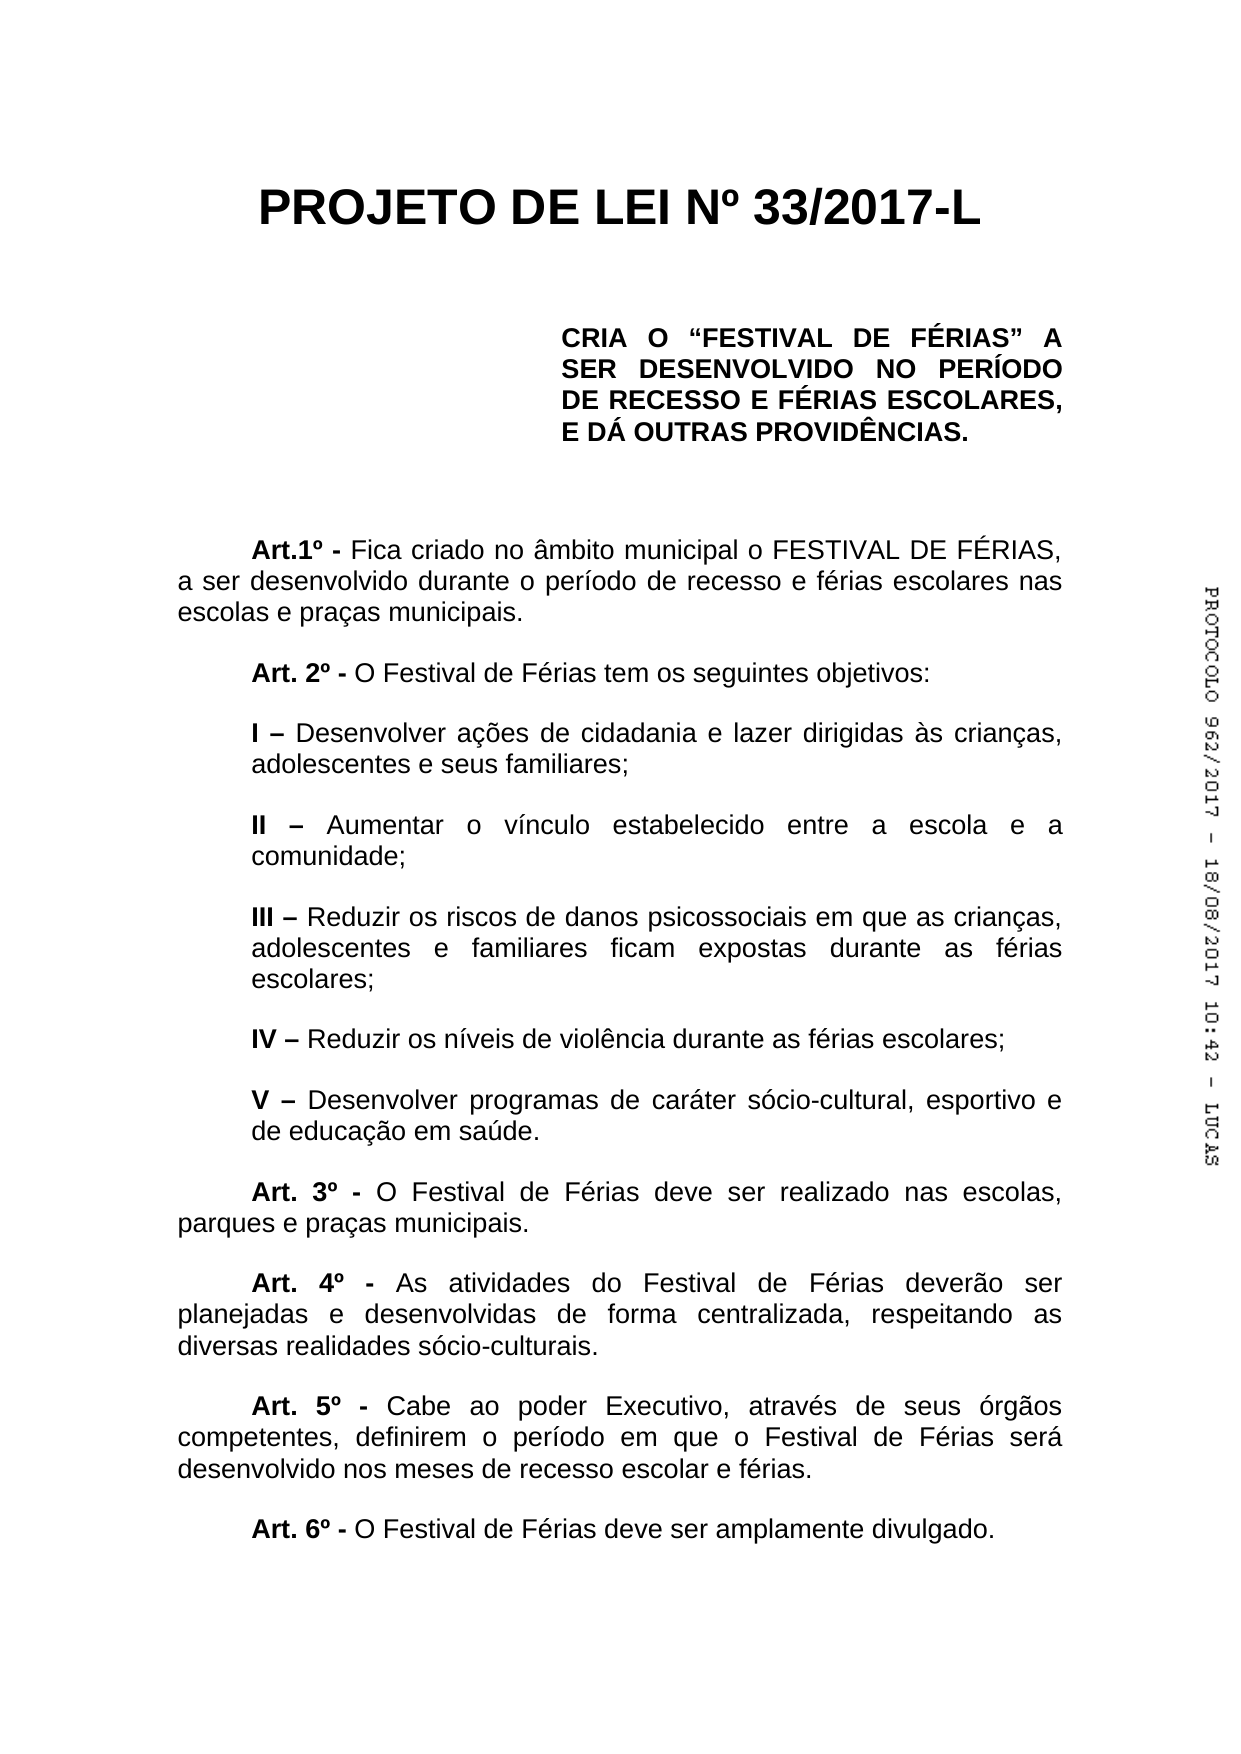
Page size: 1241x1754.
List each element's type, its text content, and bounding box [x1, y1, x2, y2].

text Art. 2º - O Festival de Férias tem os seguintes objetivos: [177, 657, 1063, 688]
text PROJETO DE LEI Nº 33/2017-L [177, 177, 1063, 235]
text V – Desenvolver programas de caráter sócio-cultural, esportivo e de educação em saúde. [251, 1084, 1063, 1146]
text III – Reduzir os riscos de danos psicossociais em que as crianças, adolescentes e familiares ficam expostas durante as férias escolares; [251, 901, 1063, 994]
text Art. 3º - O Festival de Férias deve ser realizado nas escolas, parques e praças municipais. [177, 1176, 1063, 1238]
text II – Aumentar o vínculo estabelecido entre a escola e a comunidade; [251, 809, 1063, 871]
text IV – Reduzir os níveis de violência durante as férias escolares; [251, 1023, 1063, 1055]
text Cria o “FESTIVAL DE FÉRIAS” a ser desenvolvido no período de recesso e férias escolares, e dá outras providências. [561, 322, 1063, 447]
text Art.1º - Fica criado no âmbito municipal o FESTIVAL DE FÉRIAS, a ser desenvolvido durante o período de recesso e férias escolares nas escolas e praças municipais. [177, 534, 1063, 628]
text Art. 4º - As atividades do Festival de Férias deverão ser planejadas e desenvolvidas de forma centralizada, respeitando as diversas realidades sócio-culturais. [177, 1267, 1063, 1361]
text Art. 6º - O Festival de Férias deve ser amplamente divulgado. [177, 1513, 1063, 1544]
text Art. 5º - Cabe ao poder Executivo, através de seus órgãos competentes, definirem o período em que o Festival de Férias será desenvolvido nos meses de recesso escolar e férias. [177, 1390, 1063, 1484]
picture [1177, 583, 1241, 1170]
text I – Desenvolver ações de cidadania e lazer dirigidas às crianças, adolescentes e seus familiares; [251, 717, 1063, 780]
